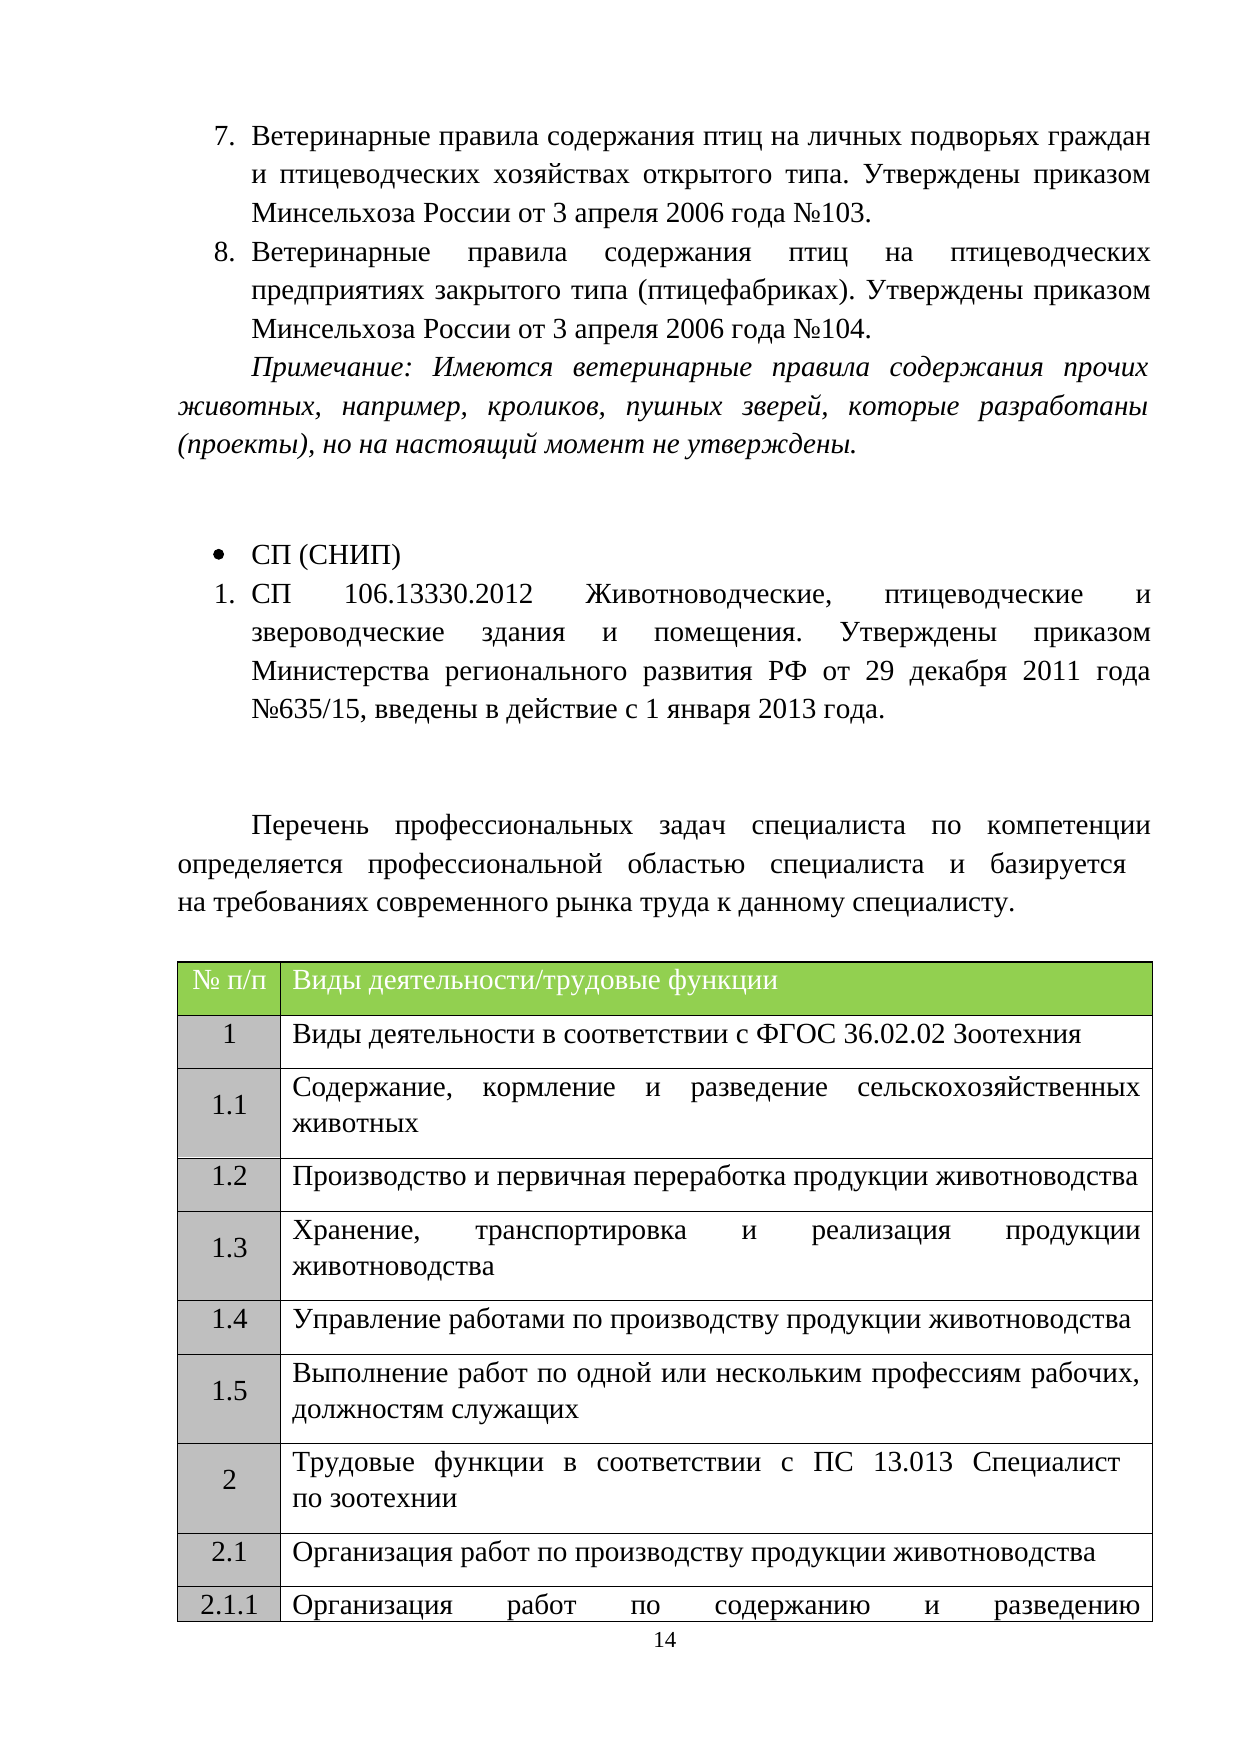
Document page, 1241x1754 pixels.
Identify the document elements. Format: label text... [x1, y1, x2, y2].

table_cell 2.1.1 [178, 1587, 280, 1621]
table_cell 2 [178, 1444, 280, 1533]
text Примечание: Имеются ветеринарные правила содержания прочих животных, например, кроликов, пушных зверей, которые разработаны (проекты), но на настоящий момент не утверждены. [177, 349, 1152, 460]
list Ветеринарные правила содержания птиц на птицеводческих предприятиях закрытого типа (птицефабриках). Утверждены приказом Минсельхоза России от 3 апреля 2006 года №104. [213, 234, 1152, 344]
table_cell 2.1 [178, 1534, 280, 1586]
table_cell 1.2 [178, 1159, 280, 1211]
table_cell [281, 1587, 1152, 1621]
table_cell Выполнение работ по одной или нескольким профессиям рабочих, должностям служащих [281, 1355, 1152, 1443]
table_cell 1 [178, 1016, 280, 1068]
table_cell Управление работами по производству продукции животноводства [281, 1301, 1152, 1354]
table_cell Виды деятельности в соответствии с ФГОС 36.02.02 Зоотехния [281, 1016, 1152, 1068]
table_cell 1.5 [178, 1355, 280, 1443]
list Ветеринарные правила содержания птиц на личных подворьях граждан и птицеводческих хозяйствах открытого типа. Утверждены приказом Минсельхоза России от 3 апреля 2006 года №103. [213, 118, 1152, 229]
text Перечень профессиональных задач специалиста по компетенции определяется профессиональной областью специалиста и базируется на требованиях современного рынка труда к данному специалисту. [177, 807, 1152, 918]
table_cell Трудовые функции в соответствии с ПС 13.013 Специалист по зоотехнии [281, 1444, 1152, 1533]
table_cell Организация работ по производству продукции животноводства [281, 1534, 1152, 1586]
table_cell 1.1 [178, 1069, 280, 1157]
table_cell 1.3 [178, 1212, 280, 1300]
table_cell 1.4 [178, 1301, 280, 1354]
list СП (СНИП) [213, 537, 1152, 571]
table_cell Хранение, транспортировка и реализация продукции животноводства [281, 1212, 1152, 1300]
table_header № п/п [178, 963, 280, 1015]
table_header Виды деятельности/трудовые функции [281, 963, 1152, 1015]
table_cell Производство и первичная переработка продукции животноводства [281, 1159, 1152, 1211]
list СП 106.13330.2012 Животноводческие, птицеводческие и звероводческие здания и помещения. Утверждены приказом Министерства регионального развития РФ от 29 декабря 2011 года №635/15, введены в действие с 1 января 2013 года. [213, 576, 1152, 725]
table_cell Содержание, кормление и разведение сельскохозяйственных животных [281, 1069, 1152, 1157]
